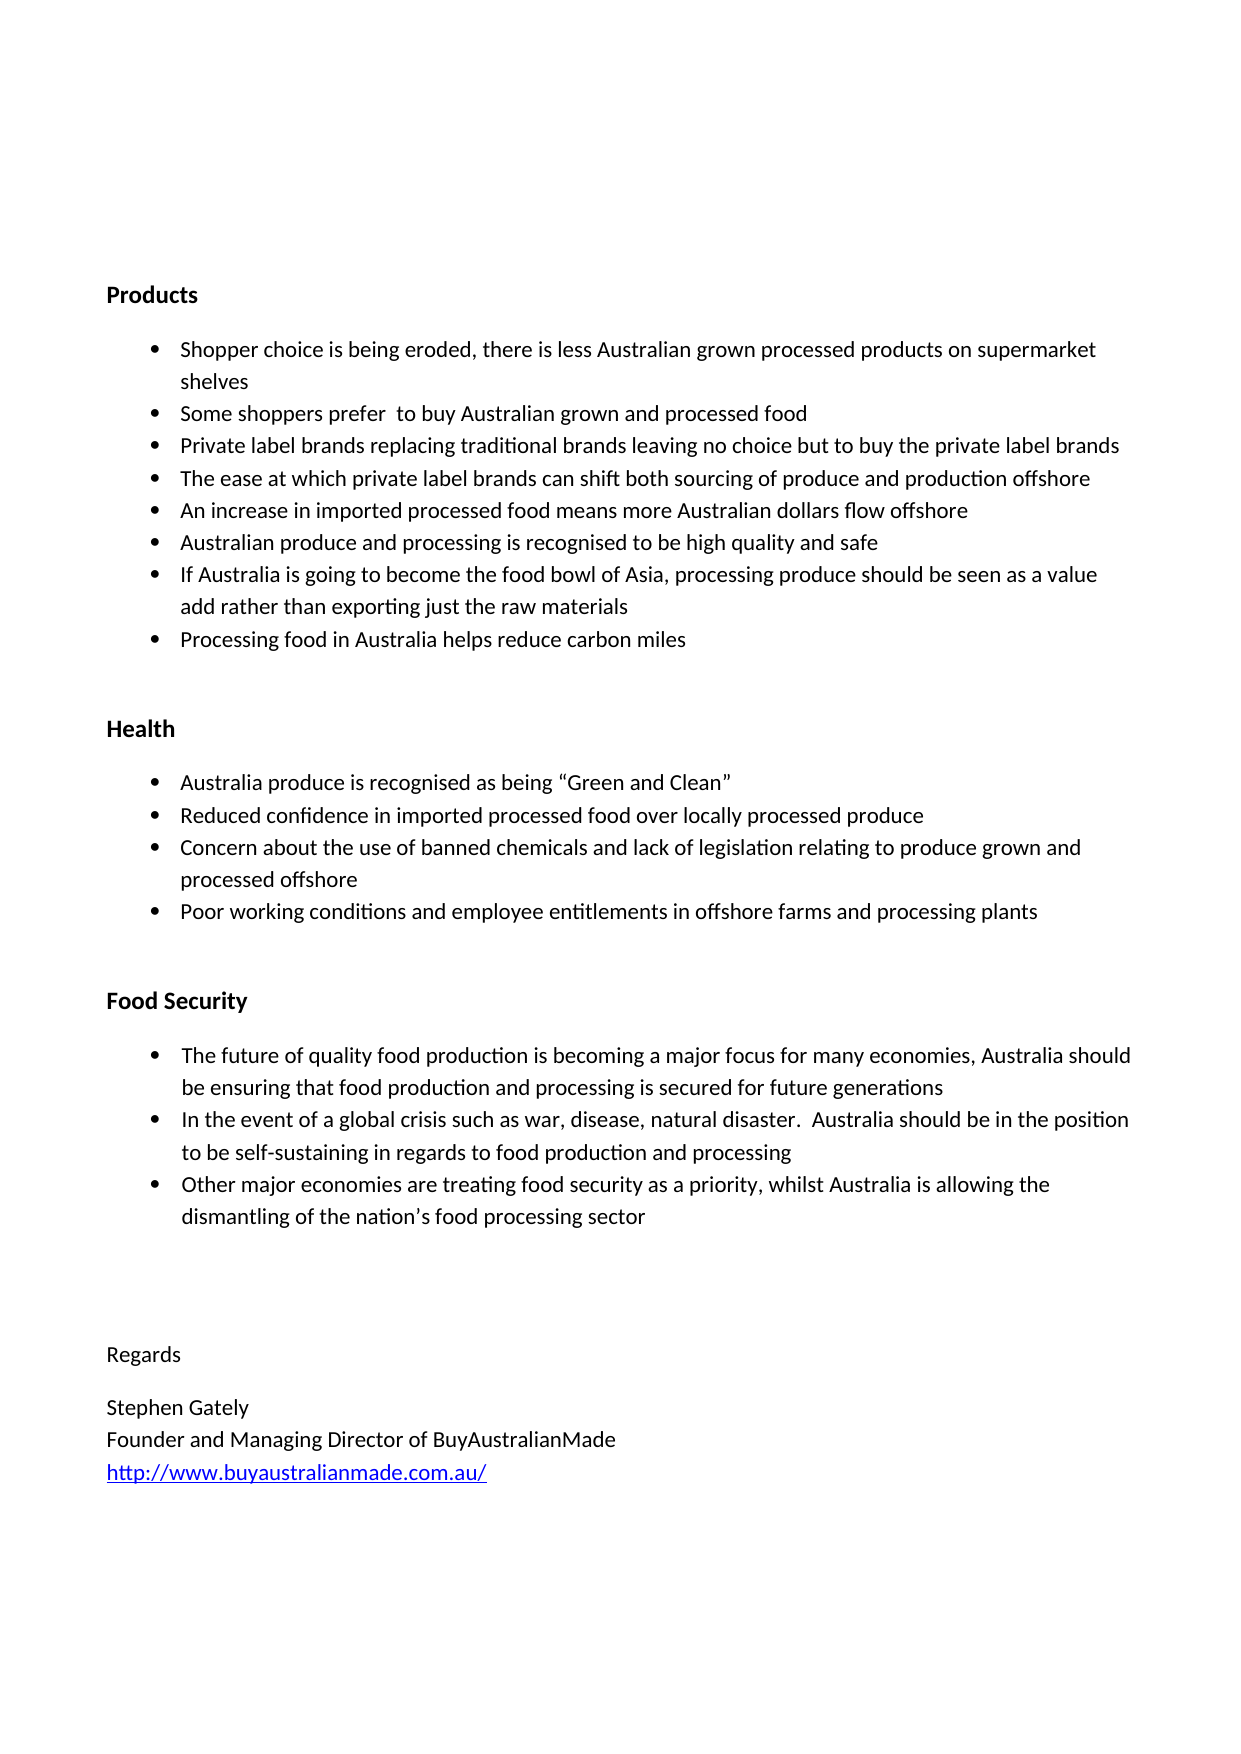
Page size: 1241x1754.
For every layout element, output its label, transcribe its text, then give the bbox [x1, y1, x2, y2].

text Regards [106, 1340, 1134, 1368]
list Concern about the use of banned chemicals and lack of legislation relating to produce grown and processed offshore [151, 833, 1134, 893]
text Products [106, 279, 1134, 310]
list The future of quality food production is becoming a major focus for many economies, Australia should be ensuring that food production and processing is secured for future generations [151, 1041, 1134, 1101]
list Some shoppers prefer to buy Australian grown and processed food [151, 399, 1134, 427]
list Shopper choice is being eroded, there is less Australian grown processed products on supermarket shelves [151, 335, 1134, 395]
list Poor working conditions and employee entitlements in offshore farms and processing plants [151, 897, 1134, 925]
list Australian produce and processing is recognised to be high quality and safe [151, 528, 1134, 556]
list In the event of a global crisis such as war, disease, natural disaster. Australia should be in the position to be self-sustaining in regards to food production and processing [151, 1106, 1134, 1166]
text Stephen Gately Founder and Managing Director of BuyAustralianMade http://www.buyaustralianmade.com.au/ [106, 1393, 1134, 1486]
list An increase in imported processed food means more Australian dollars flow offshore [151, 496, 1134, 524]
list Private label brands replacing traditional brands leaving no choice but to buy the private label brands [151, 432, 1134, 459]
list Processing food in Australia helps reduce carbon miles [151, 625, 1134, 653]
text Food Security [106, 985, 1134, 1016]
list Australia produce is recognised as being “Green and Clean” [151, 768, 1134, 797]
list Reduced confidence in imported processed food over locally processed produce [151, 801, 1134, 829]
text Health [106, 713, 1134, 743]
list The ease at which private label brands can shift both sourcing of produce and production offshore [151, 464, 1134, 492]
list If Australia is going to become the food bowl of Asia, processing produce should be seen as a value add rather than exporting just the raw materials [151, 560, 1134, 621]
list Other major economies are treating food security as a priority, whilst Australia is allowing the dismantling of the nation’s food processing sector [151, 1170, 1134, 1230]
